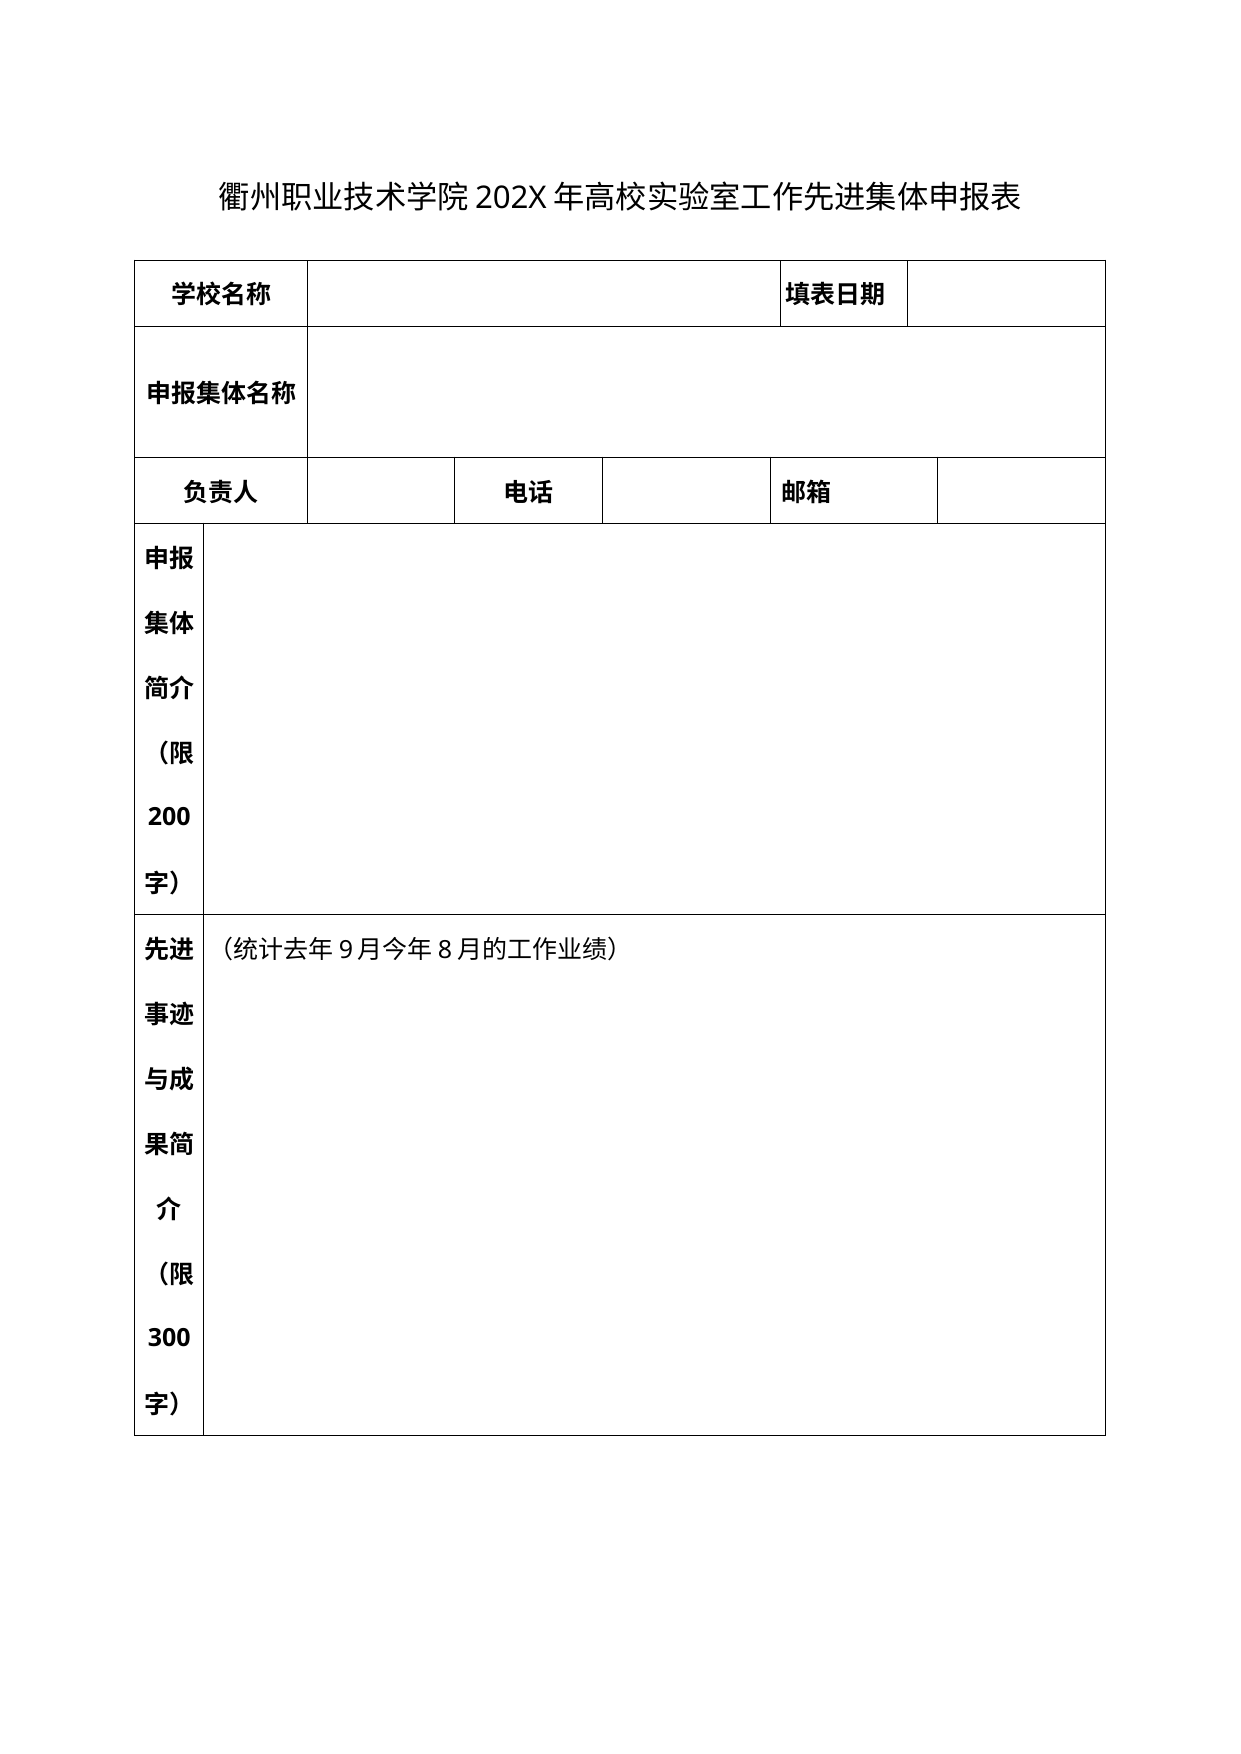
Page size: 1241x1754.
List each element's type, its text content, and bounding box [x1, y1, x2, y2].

table_cell 电话 [455, 458, 602, 523]
table_cell 申报集体名称 [135, 327, 307, 457]
table_cell （统计去年9月今年8月的工作业绩） [204, 915, 1105, 1435]
table_cell 先进事迹与成果简介（限300字） [135, 915, 203, 1435]
table_cell [603, 458, 770, 523]
table_header [308, 261, 780, 326]
table_cell 负责人 [135, 458, 307, 523]
table_cell 邮箱 [771, 458, 937, 523]
text 衢州职业技术学院202X年高校实验室工作先进集体申报表 [187, 162, 1053, 227]
table_cell [938, 458, 1105, 523]
table_header 学校名称 [135, 261, 307, 326]
table_cell [204, 524, 1105, 914]
table_header 填表日期 [781, 261, 907, 326]
table_cell [308, 327, 1105, 457]
table_cell [308, 458, 454, 523]
table_cell 申报集体简介 （限200字） [135, 524, 203, 914]
table_header [908, 261, 1105, 326]
